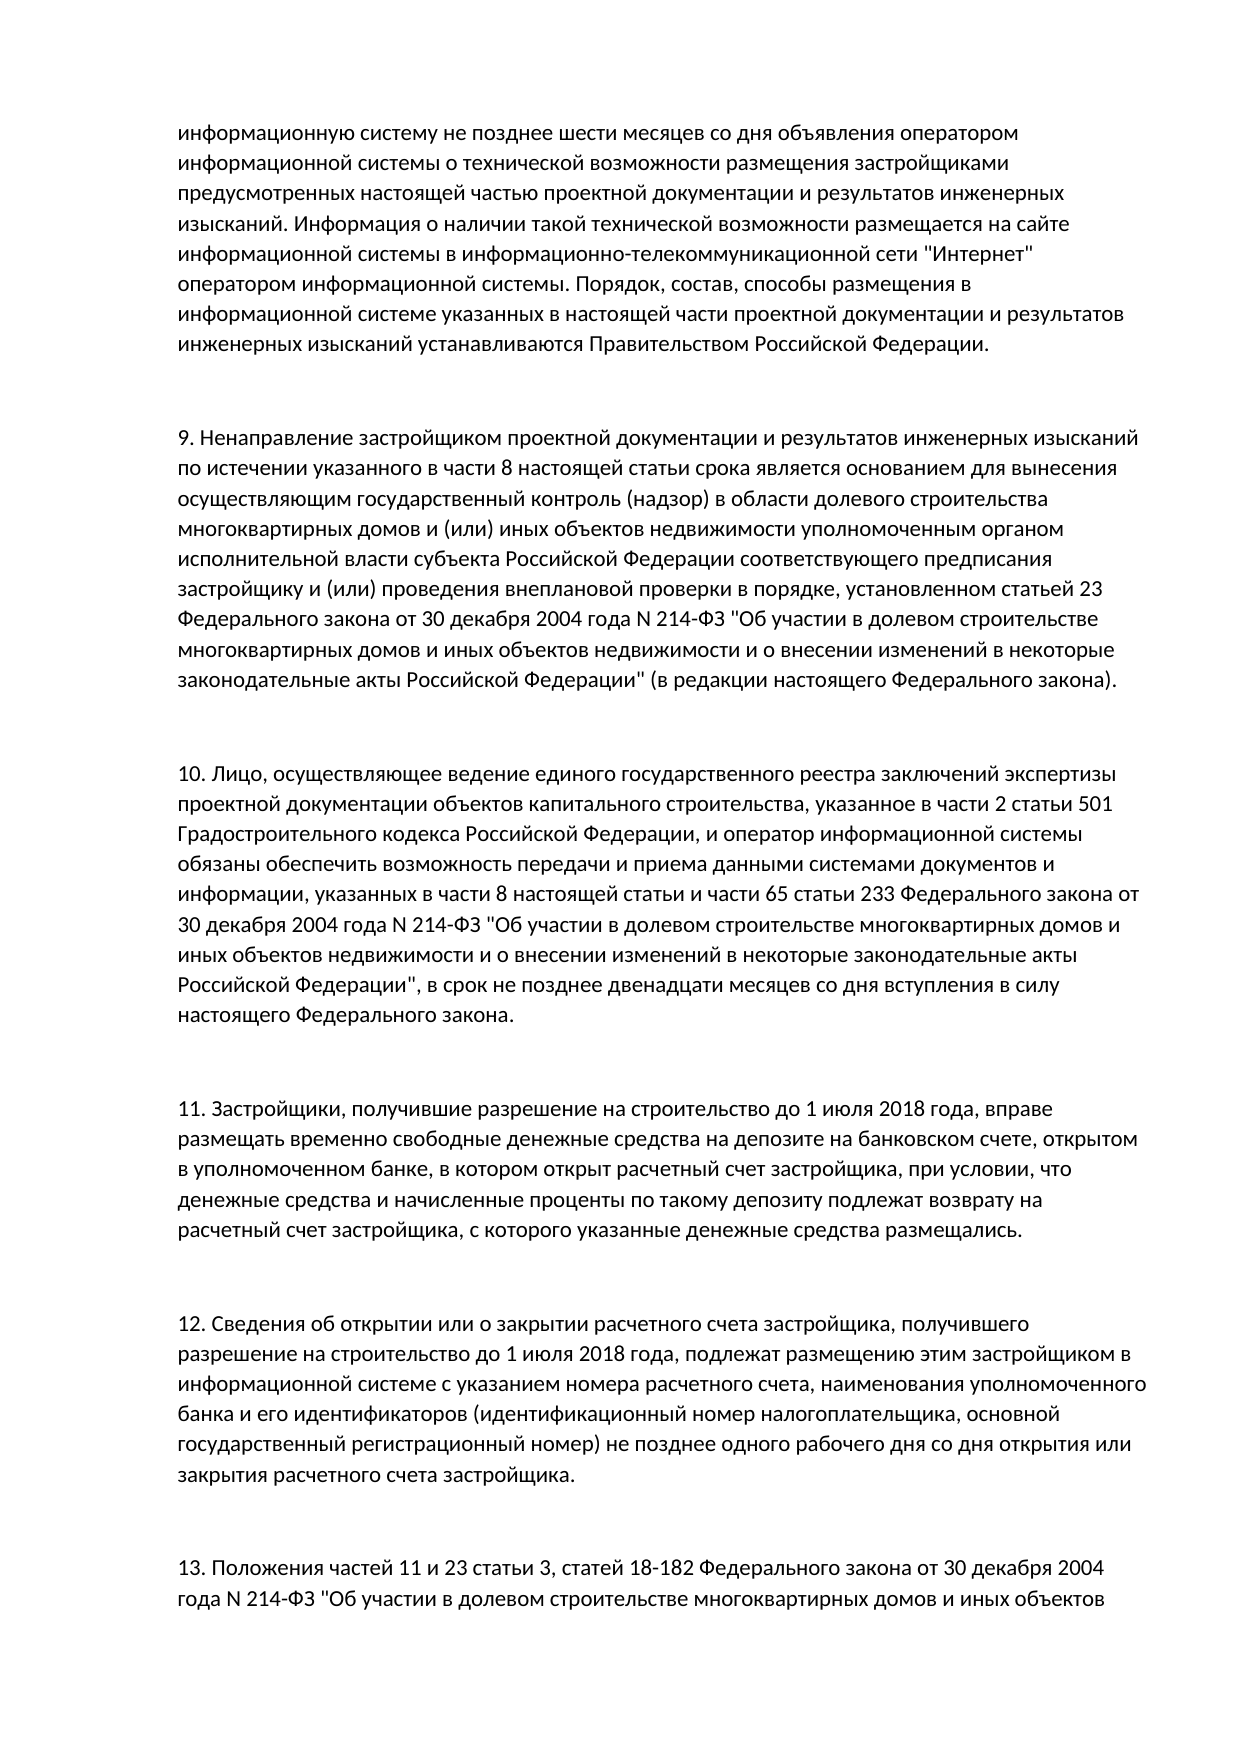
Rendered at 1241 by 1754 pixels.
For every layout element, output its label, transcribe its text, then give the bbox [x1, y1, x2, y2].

text 10. Лицо, осуществляющее ведение единого государственного реестра заключений экспертизы проектной документации объектов капитального строительства, указанное в части 2 статьи 501 Градостроительного кодекса Российской Федерации, и оператор информационной системы обязаны обеспечить возможность передачи и приема данными системами документов и информации, указанных в части 8 настоящей статьи и части 65 статьи 233 Федерального закона от 30 декабря 2004 года N 214-ФЗ "Об участии в долевом строительстве многоквартирных домов и иных объектов недвижимости и о внесении изменений в некоторые законодательные акты Российской Федерации", в срок не позднее двенадцати месяцев со дня вступления в силу настоящего Федерального закона. [177, 759, 1152, 1028]
text 9. Ненаправление застройщиком проектной документации и результатов инженерных изысканий по истечении указанного в части 8 настоящей статьи срока является основанием для вынесения осуществляющим государственный контроль (надзор) в области долевого строительства многоквартирных домов и (или) иных объектов недвижимости уполномоченным органом исполнительной власти субъекта Российской Федерации соответствующего предписания застройщику и (или) проведения внеплановой проверки в порядке, установленном статьей 23 Федерального закона от 30 декабря 2004 года N 214-ФЗ "Об участии в долевом строительстве многоквартирных домов и иных объектов недвижимости и о внесении изменений в некоторые законодательные акты Российской Федерации" (в редакции настоящего Федерального закона). [177, 423, 1152, 693]
text 12. Сведения об открытии или о закрытии расчетного счета застройщика, получившего разрешение на строительство до 1 июля 2018 года, подлежат размещению этим застройщиком в информационной системе с указанием номера расчетного счета, наименования уполномоченного банка и его идентификаторов (идентификационный номер налогоплательщика, основной государственный регистрационный номер) не позднее одного рабочего дня со дня открытия или закрытия расчетного счета застройщика. [177, 1309, 1152, 1488]
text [177, 118, 1152, 358]
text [177, 1553, 1152, 1612]
text 11. Застройщики, получившие разрешение на строительство до 1 июля 2018 года, вправе размещать временно свободные денежные средства на депозите на банковском счете, открытом в уполномоченном банке, в котором открыт расчетный счет застройщика, при условии, что денежные средства и начисленные проценты по такому депозиту подлежат возврату на расчетный счет застройщика, с которого указанные денежные средства размещались. [177, 1094, 1152, 1243]
